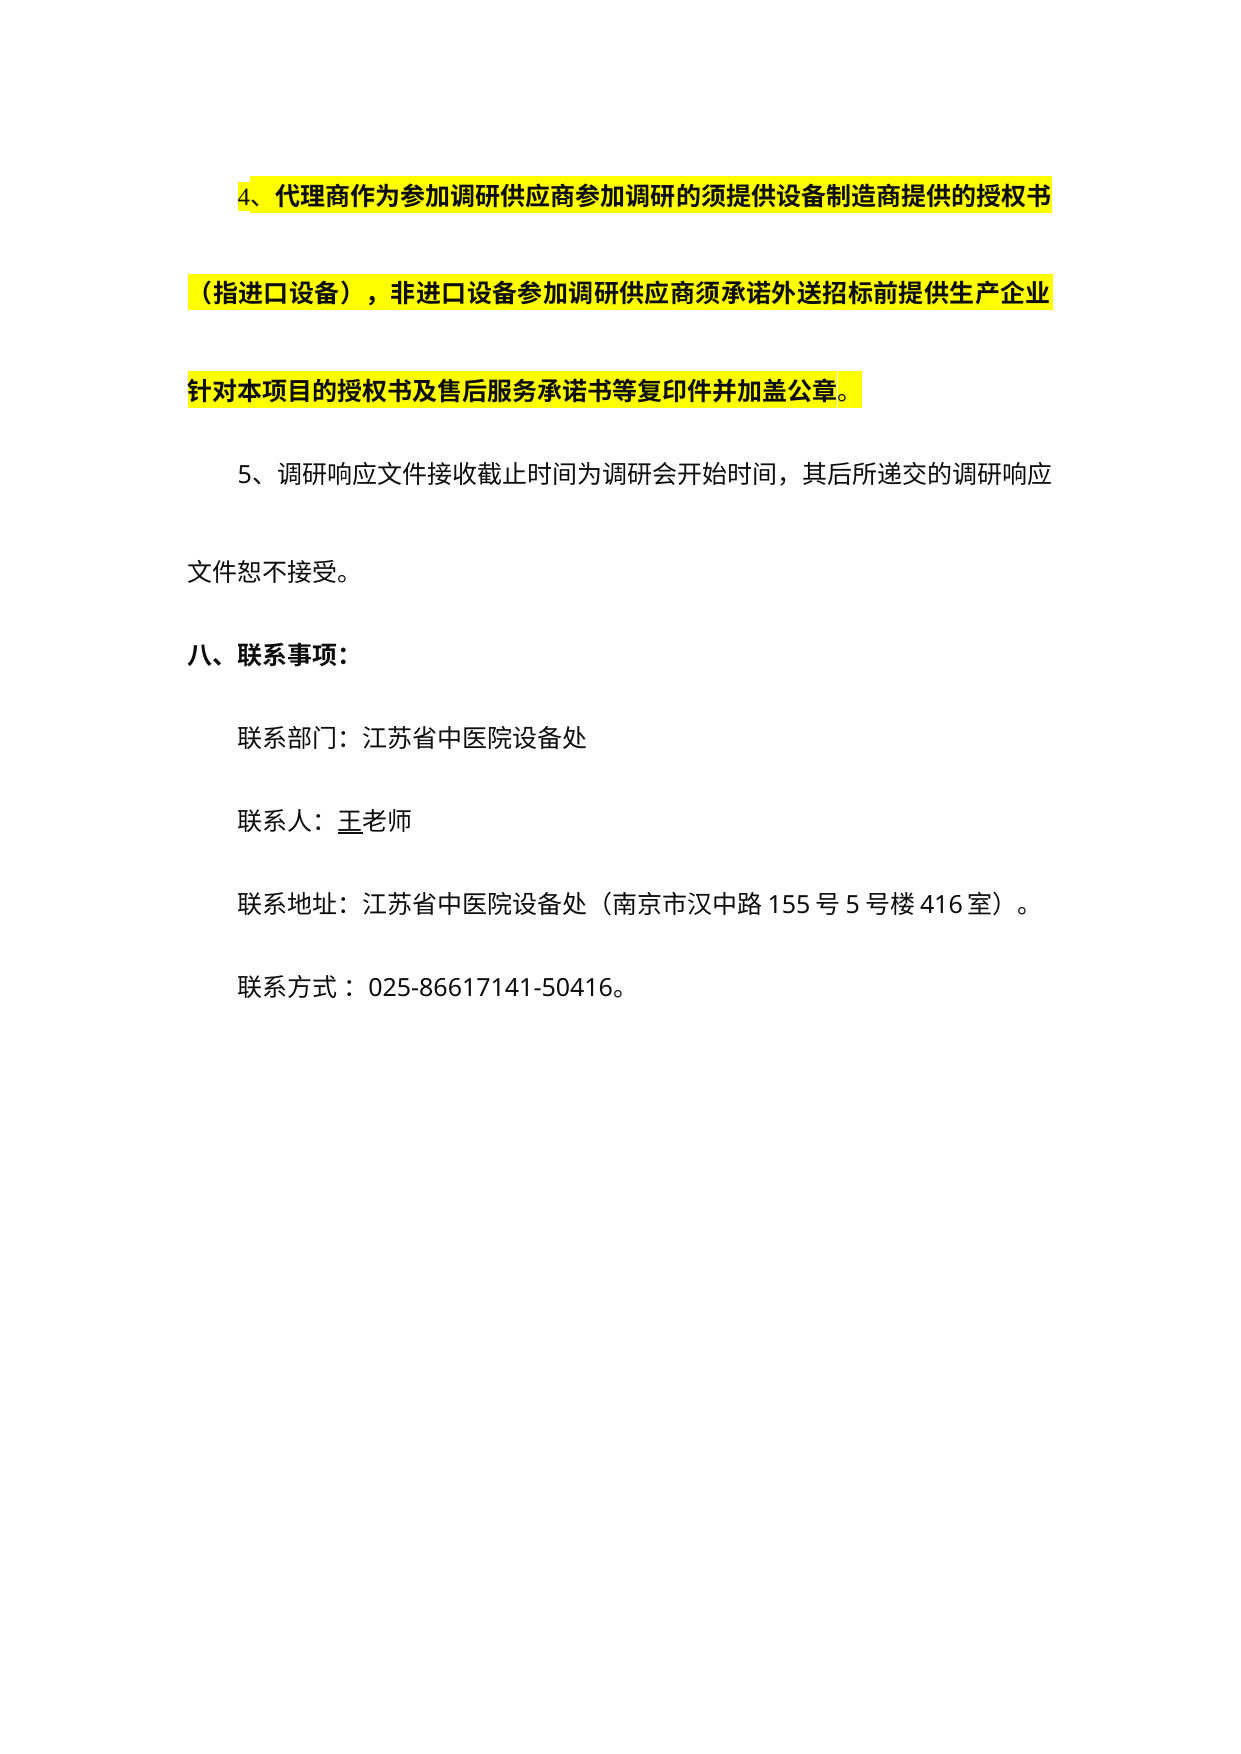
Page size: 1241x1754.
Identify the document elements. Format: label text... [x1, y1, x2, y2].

text 八、联系事项： [187, 621, 1053, 686]
text 联系方式 ：025-86617141-50416。 [187, 953, 1053, 1018]
text 联系人：王老师 [187, 787, 1053, 852]
text 联系地址：江苏省中医院设备处（南京市汉中路155号5号楼416室）。 [187, 870, 1053, 935]
text 联系部门：江苏省中医院设备处 [187, 704, 1053, 769]
text 4、代理商作为参加调研供应商参加调研的须提供设备制造商提供的授权书（指进口设备），非进口设备参加调研供应商须承诺外送招标前提供生产企业针对本项目的授权书及售后服务承诺书等复印件并加盖公章。 [187, 162, 1053, 422]
text 5、调研响应文件接收截止时间为调研会开始时间，其后所递交的调研响应文件恕不接受。 [187, 440, 1053, 603]
